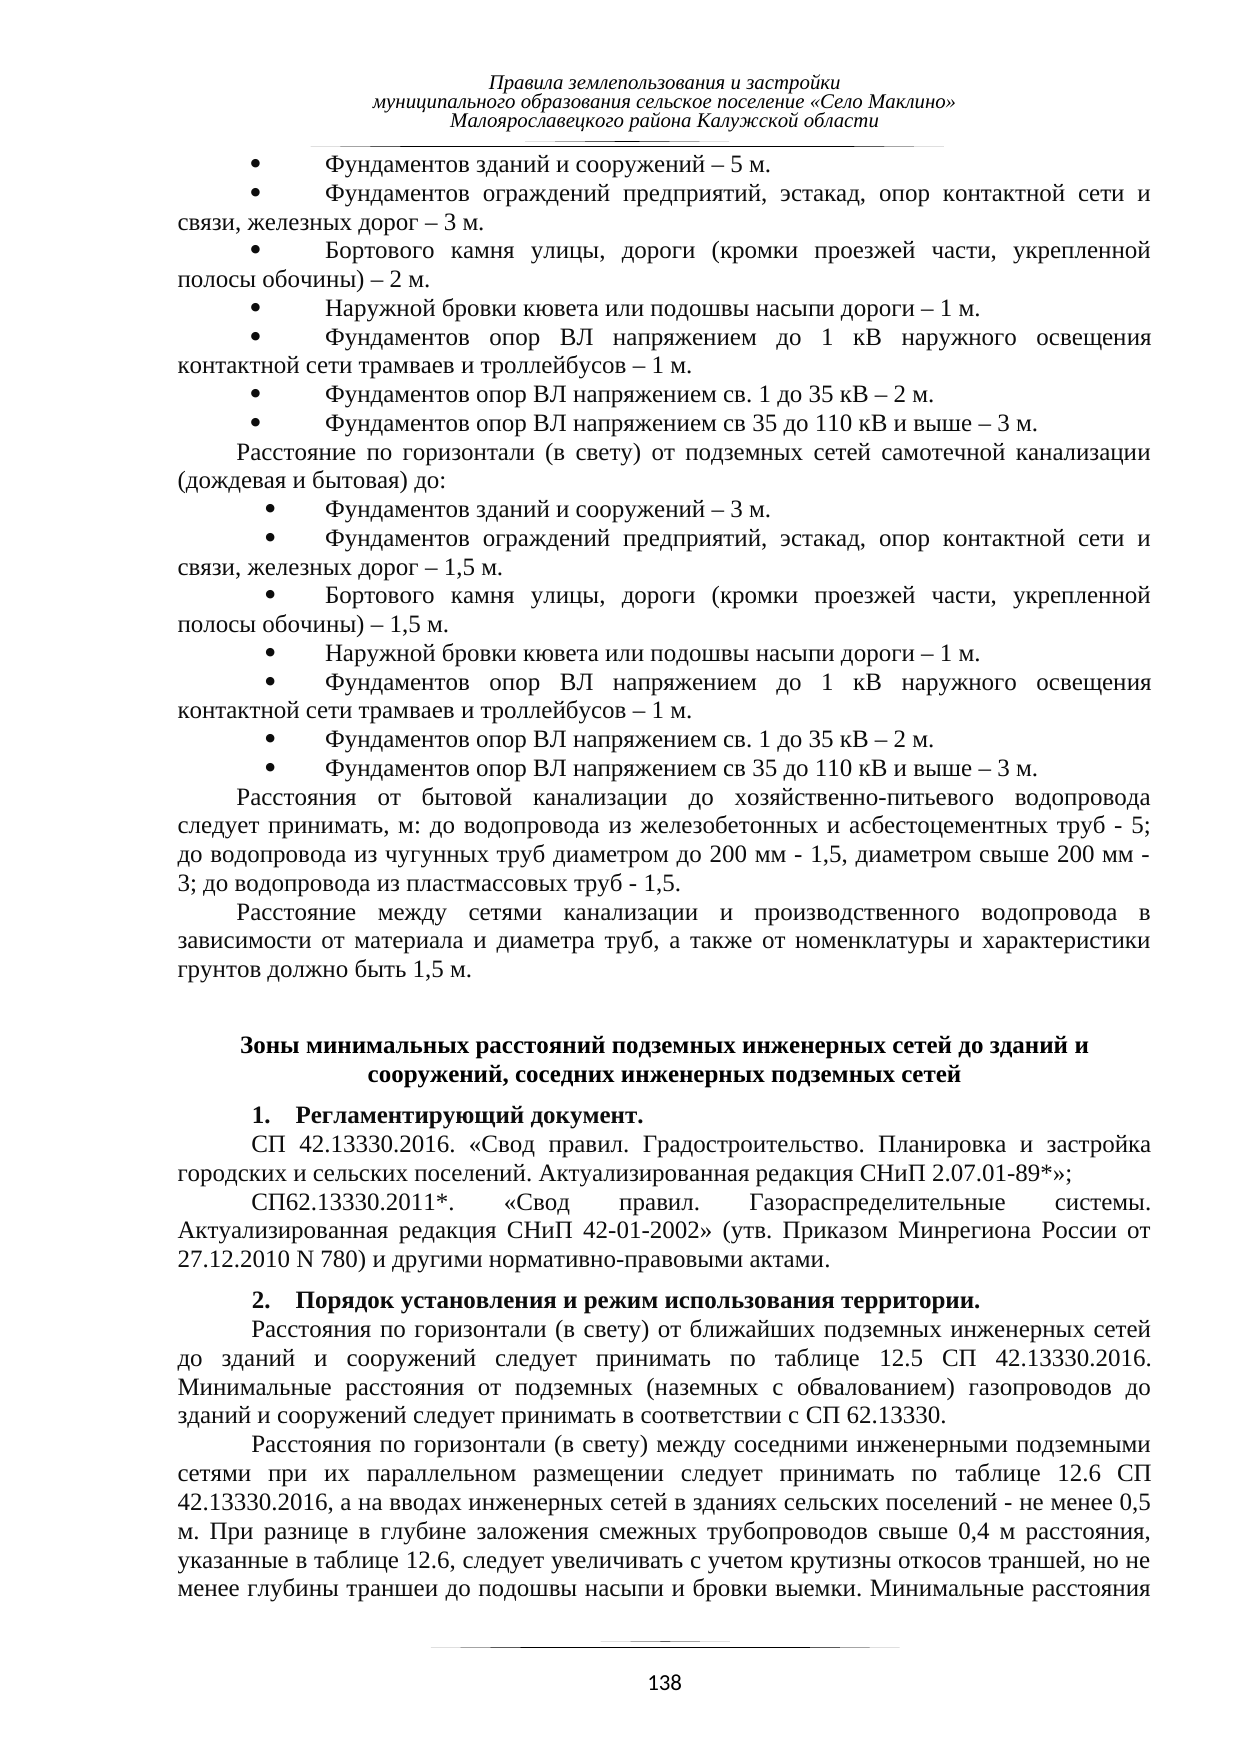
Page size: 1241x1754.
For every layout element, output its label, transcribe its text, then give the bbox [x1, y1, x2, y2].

list Фундаментов опор ВЛ напряжением до 1 кВ наружного освещения контактной сети трамваев и троллейбусов – 1 м. [177, 667, 1152, 724]
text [177, 1429, 1152, 1602]
list Фундаментов ограждений предприятий, эстакад, опор контактной сети и связи, железных дорог – 3 м. [177, 178, 1152, 235]
list Фундаментов опор ВЛ напряжением до 1 кВ наружного освещения контактной сети трамваев и троллейбусов – 1 м. [177, 322, 1152, 379]
text Зоны минимальных расстояний подземных инженерных сетей до зданий и сооружений, соседних инженерных подземных сетей [177, 1031, 1152, 1088]
list Фундаментов опор ВЛ напряжением св 35 до 110 кВ и выше – 3 м. [177, 408, 1152, 437]
text Расстояние между сетями канализации и производственного водопровода в зависимости от материала и диаметра труб, а также от номенклатуры и характеристики грунтов должно быть 1,5 м. [177, 897, 1152, 983]
text Расстояния от бытовой канализации до хозяйственно-питьевого водопровода следует принимать, м: до водопровода из железобетонных и асбестоцементных труб - 5; до водопровода из чугунных труб диаметром до 200 мм - 1,5, диаметром свыше 200 мм - 3; до водопровода из пластмассовых труб - 1,5. [177, 782, 1152, 897]
text СП 42.13330.2016. «Свод правил. Градостроительство. Планировка и застройка городских и сельских поселений. Актуализированная редакция СНиП 2.07.01-89*»; [177, 1129, 1152, 1187]
list Регламентирующий документ. [252, 1101, 1152, 1129]
text Расстояние по горизонтали (в свету) от подземных сетей самотечной канализации (дождевая и бытовая) до: [177, 437, 1152, 494]
list Бортового камня улицы, дороги (кромки проезжей части, укрепленной полосы обочины) – 1,5 м. [177, 580, 1152, 638]
list Фундаментов зданий и сооружений – 3 м. [177, 494, 1152, 523]
list Порядок установления и режим использования территории. [252, 1286, 1152, 1314]
list Бортового камня улицы, дороги (кромки проезжей части, укрепленной полосы обочины) – 2 м. [177, 235, 1152, 293]
list Фундаментов опор ВЛ напряжением св 35 до 110 кВ и выше – 3 м. [177, 753, 1152, 782]
list Фундаментов опор ВЛ напряжением св. 1 до 35 кВ – 2 м. [177, 724, 1152, 753]
list Наружной бровки кювета или подошвы насыпи дороги – 1 м. [177, 638, 1152, 667]
list Наружной бровки кювета или подошвы насыпи дороги – 1 м. [177, 293, 1152, 322]
list Фундаментов опор ВЛ напряжением св. 1 до 35 кВ – 2 м. [177, 379, 1152, 408]
text СП62.13330.2011*. «Свод правил. Газораспределительные системы. Актуализированная редакция СНиП 42-01-2002» (утв. Приказом Минрегиона России от 27.12.2010 N 780) и другими нормативно-правовыми актами. [177, 1187, 1152, 1273]
text Расстояния по горизонтали (в свету) от ближайших подземных инженерных сетей до зданий и сооружений следует принимать по таблице 12.5 СП 42.13330.2016. Минимальные расстояния от подземных (наземных с обвалованием) газопроводов до зданий и сооружений следует принимать в соответствии с СП 62.13330. [177, 1314, 1152, 1429]
list Фундаментов ограждений предприятий, эстакад, опор контактной сети и связи, железных дорог – 1,5 м. [177, 523, 1152, 580]
list Фундаментов зданий и сооружений – 5 м. [177, 149, 1152, 178]
